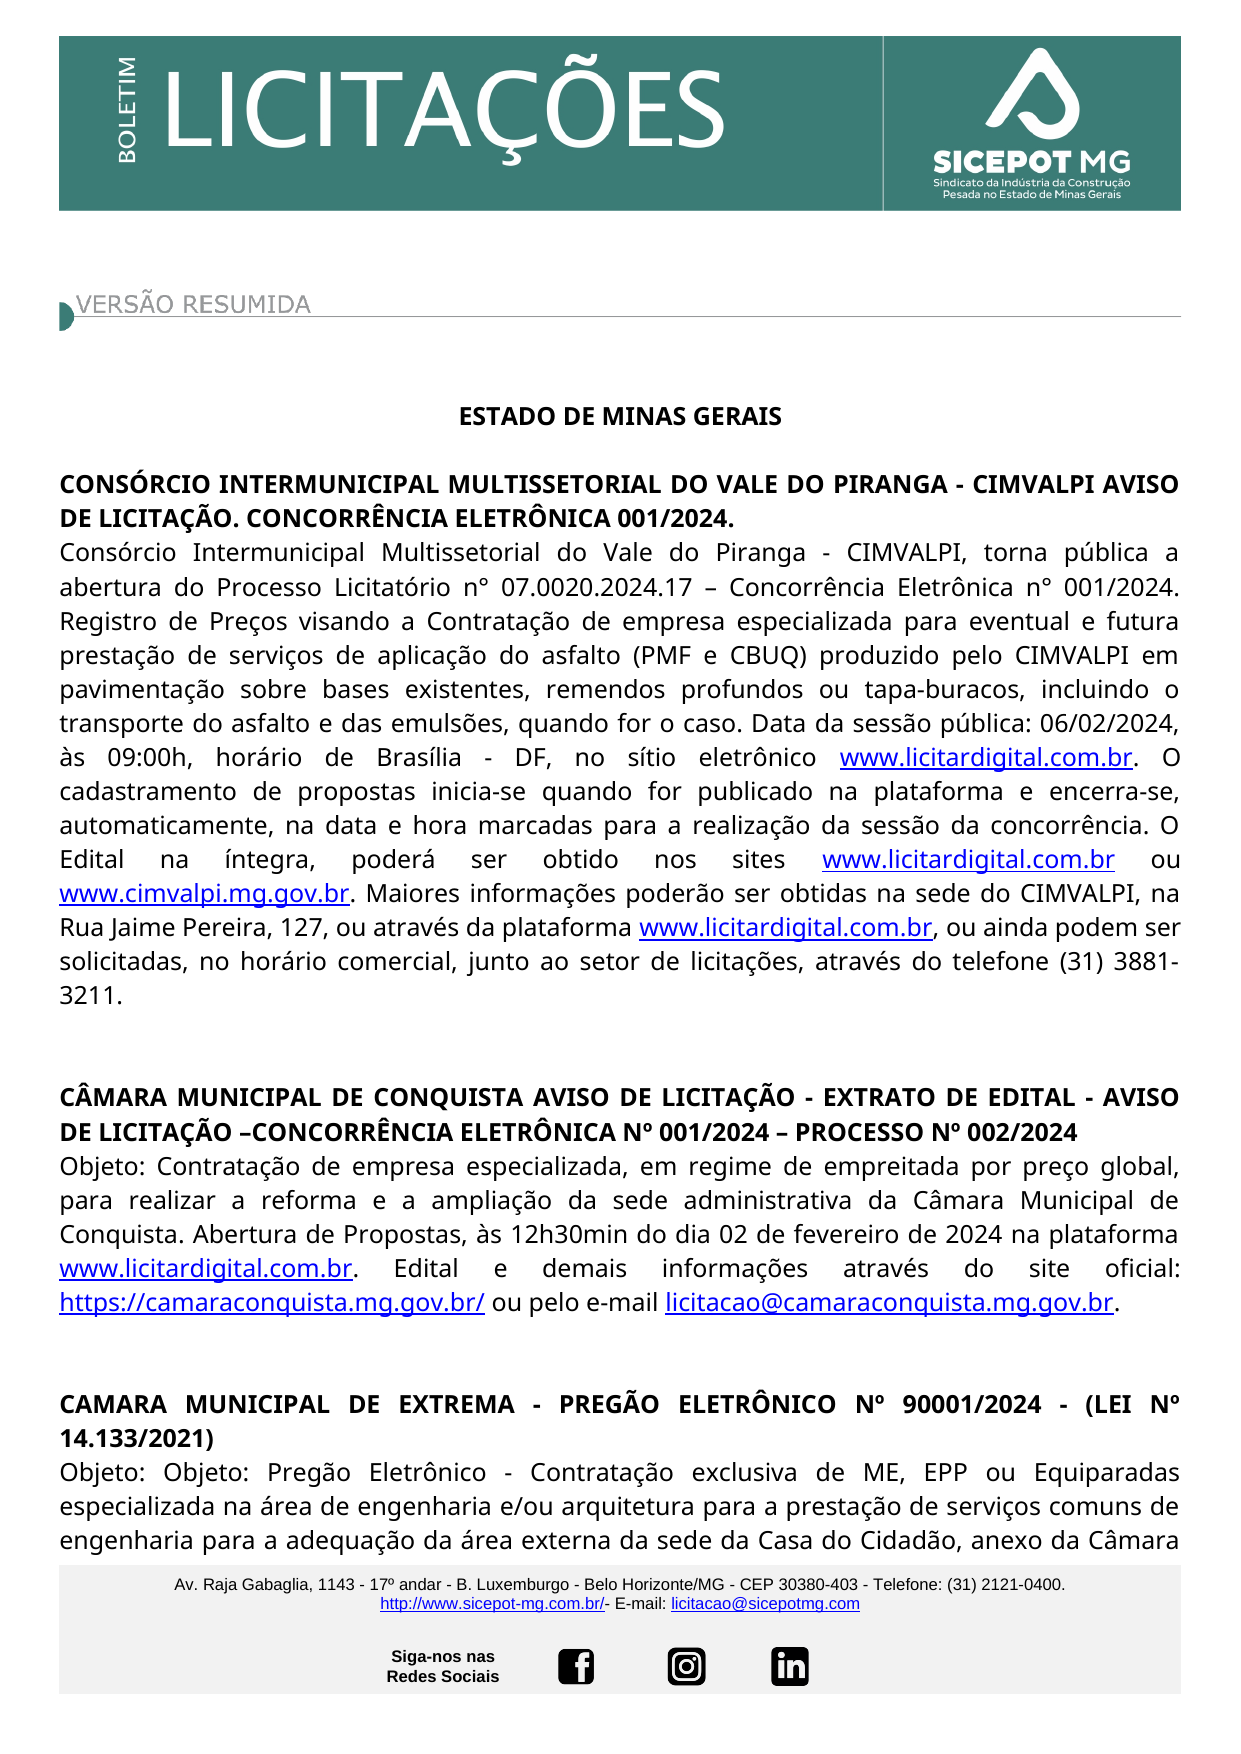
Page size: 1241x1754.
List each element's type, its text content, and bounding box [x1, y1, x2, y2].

picture [557, 1648, 594, 1685]
picture [59, 289, 1182, 331]
text CAMARA MUNICIPAL DE EXTREMA - PREGÃO ELETRÔNICO Nº 90001/2024 - (LEI Nº 14.133/2021) [59, 1387, 1181, 1455]
text Objeto: Contratação de empresa especializada, em regime de empreitada por preço global, para realizar a reforma e a ampliação da sede administrativa da Câmara Municipal de Conquista. Abertura de Propostas, às 12h30min do dia 02 de fevereiro de 2024 na plataforma www.licitardigital.com.br. Edital e demais informações através do site oficial: https://camaraconquista.mg.gov.br/ ou pelo e-mail licitacao@camaraconquista.mg.gov.br. [59, 1148, 1181, 1318]
text CONSÓRCIO INTERMUNICIPAL MULTISSETORIAL DO VALE DO PIRANGA - CIMVALPI AVISO DE LICITAÇÃO. CONCORRÊNCIA ELETRÔNICA 001/2024. [59, 467, 1181, 535]
picture [59, 36, 1181, 211]
text CÂMARA MUNICIPAL DE CONQUISTA AVISO DE LICITAÇÃO - EXTRATO DE EDITAL - AVISO DE LICITAÇÃO –CONCORRÊNCIA ELETRÔNICA Nº 001/2024 – PROCESSO Nº 002/2024 [59, 1080, 1181, 1148]
picture [667, 1647, 706, 1686]
picture [771, 1647, 809, 1686]
text Consórcio Intermunicipal Multissetorial do Vale do Piranga - CIMVALPI, torna pública a abertura do Processo Licitatório n° 07.0020.2024.17 – Concorrência Eletrônica n° 001/2024. Registro de Preços visando a Contratação de empresa especializada para eventual e futura prestação de serviços de aplicação do asfalto (PMF e CBUQ) produzido pelo CIMVALPI em pavimentação sobre bases existentes, remendos profundos ou tapa-buracos, incluindo o transporte do asfalto e das emulsões, quando for o caso. Data da sessão pública: 06/02/2024, às 09:00h, horário de Brasília - DF, no sítio eletrônico www.licitardigital.com.br. O cadastramento de propostas inicia-se quando for publicado na plataforma e encerra-se, automaticamente, na data e hora marcadas para a realização da sessão da concorrência. O Edital na íntegra, poderá ser obtido nos sites www.licitardigital.com.br ou www.cimvalpi.mg.gov.br. Maiores informações poderão ser obtidas na sede do CIMVALPI, na Rua Jaime Pereira, 127, ou através da plataforma www.licitardigital.com.br, ou ainda podem ser solicitadas, no horário comercial, junto ao setor de licitações, através do telefone (31) 3881- 3211. [59, 535, 1181, 1012]
text ESTADO DE MINAS GERAIS [59, 399, 1181, 433]
